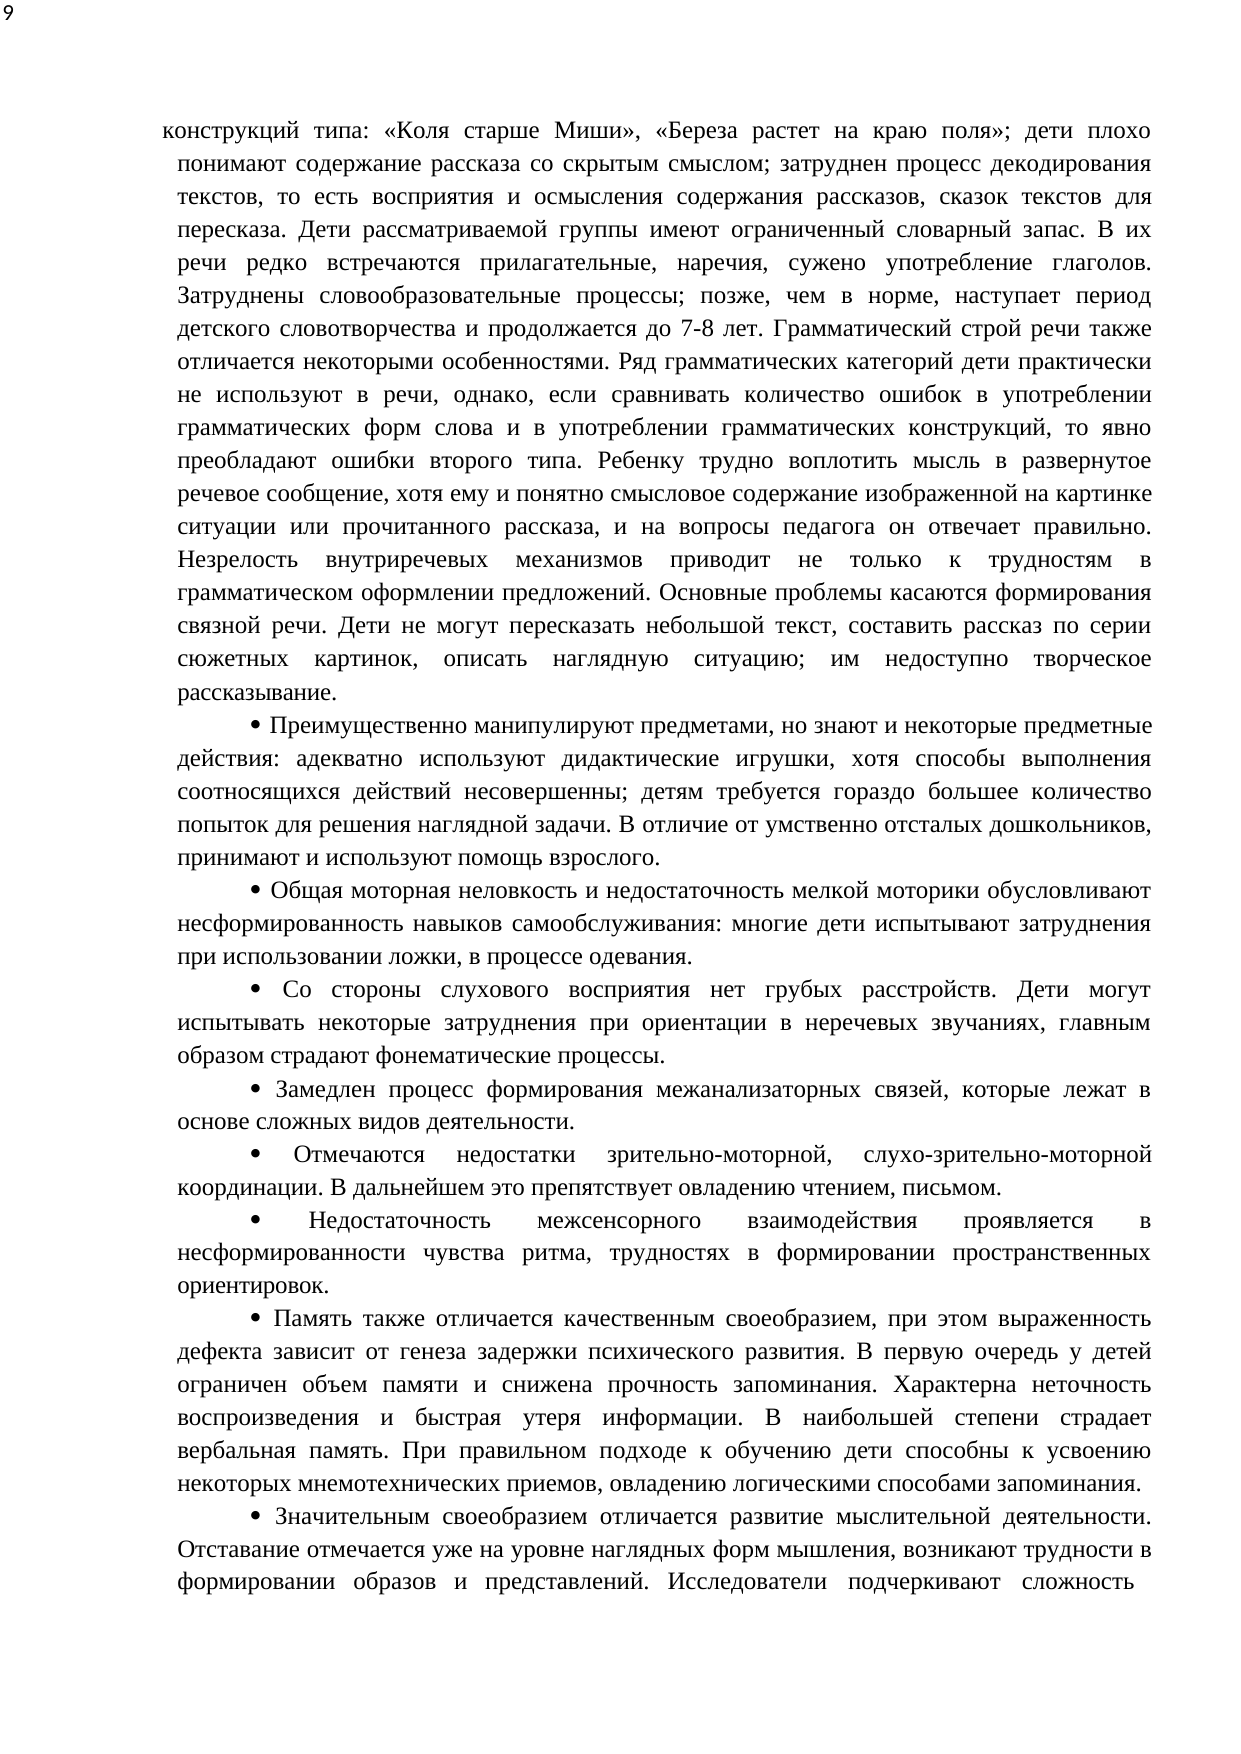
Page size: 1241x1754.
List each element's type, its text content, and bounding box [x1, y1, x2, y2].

list Недостаточность межсенсорного взаимодействия проявляется в несформированности чувства ритма, трудностях в формировании пространственных ориентировок. [177, 1205, 1152, 1298]
list Общая моторная неловкость и недостаточность мелкой моторики обусловливают несформированность навыков самообслуживания: многие дети испытывают затруднения при использовании ложки, в процессе одевания. [177, 875, 1152, 970]
list Замедлен процесс формирования межанализаторных связей, которые лежат в основе сложных видов деятельности. [177, 1074, 1152, 1135]
list Преимущественно манипулируют предметами, но знают и некоторые предметные действия: адекватно используют дидактические игрушки, хотя способы выполнения соотносящихся действий несовершенны; детям требуется гораздо большее количество попыток для решения наглядной задачи. В отличие от умственно отсталых дошкольников, принимают и используют помощь взрослого. [177, 710, 1152, 871]
text конструкций типа: «Коля старше Миши», «Береза растет на краю поля»; дети плохо понимают содержание рассказа со скрытым смыслом; затруднен процесс декодирования текстов, то есть восприятия и осмысления содержания рассказов, сказок текстов для пересказа. Дети рассматриваемой группы имеют ограниченный словарный запас. В их речи редко встречаются прилагательные, наречия, сужено употребление глаголов. Затруднены словообразовательные процессы; позже, чем в норме, наступает период детского словотворчества и продолжается до 7-8 лет. Грамматический строй речи также отличается некоторыми особенностями. Ряд грамматических категорий дети практически не используют в речи, однако, если сравнивать количество ошибок в употреблении грамматических форм слова и в употреблении грамматических конструкций, то явно преобладают ошибки второго типа. Ребенку трудно воплотить мысль в развернутое речевое сообщение, хотя ему и понятно смысловое содержание изображенной на картинке ситуации или прочитанного рассказа, и на вопросы педагога он отвечает правильно. Незрелость внутриречевых механизмов приводит не только к трудностям в грамматическом оформлении предложений. Основные проблемы касаются формирования связной речи. Дети не могут пересказать небольшой текст, составить рассказ по серии сюжетных картинок, описать наглядную ситуацию; им недоступно творческое рассказывание. [162, 115, 1152, 705]
list Память также отличается качественным своеобразием, при этом выраженность дефекта зависит от генеза задержки психического развития. В первую очередь у детей ограничен объем памяти и снижена прочность запоминания. Характерна неточность воспроизведения и быстрая утеря информации. В наибольшей степени страдает вербальная память. При правильном подходе к обучению дети способны к усвоению некоторых мнемотехнических приемов, овладению логическими способами запоминания. [177, 1303, 1152, 1497]
list Значительным своеобразием отличается развитие мыслительной деятельности. Отставание отмечается уже на уровне наглядных форм мышления, возникают трудности в формировании образов и представлений. Исследователи подчеркивают сложность [177, 1501, 1153, 1595]
list Отмечаются недостатки зрительно-моторной, слухо-зрительно-моторной координации. В дальнейшем это препятствует овладению чтением, письмом. [177, 1139, 1153, 1201]
list Со стороны слухового восприятия нет грубых расстройств. Дети могут испытывать некоторые затруднения при ориентации в неречевых звучаниях, главным образом страдают фонематические процессы. [177, 974, 1151, 1069]
